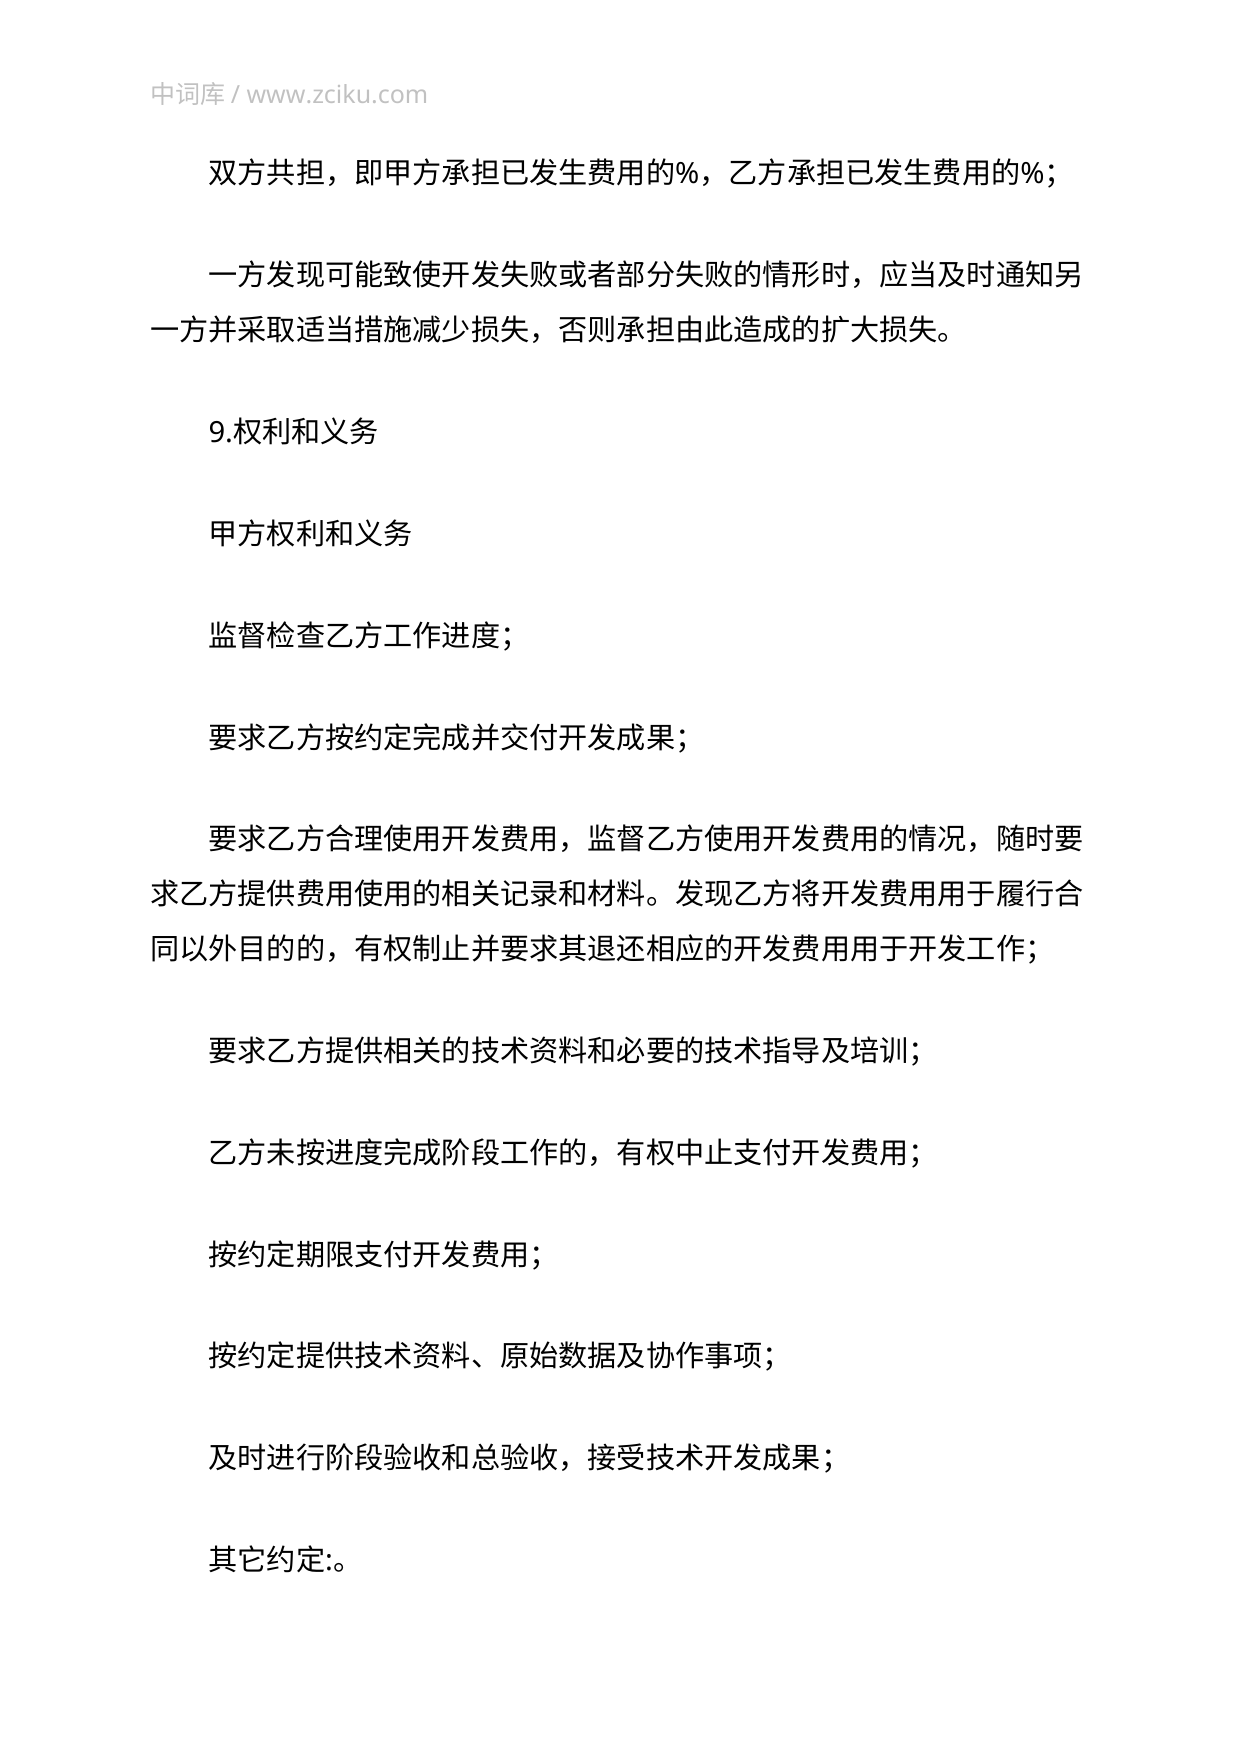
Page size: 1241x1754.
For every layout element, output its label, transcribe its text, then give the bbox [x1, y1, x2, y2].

text 9.权利和义务 [150, 409, 1090, 451]
text 要求乙方提供相关的技术资料和必要的技术指导及培训； [150, 1027, 1090, 1070]
text 双方共担，即甲方承担已发生费用的%，乙方承担已发生费用的%； [150, 150, 1090, 192]
text 其它约定:。 [150, 1536, 1090, 1579]
text 乙方未按进度完成阶段工作的，有权中止支付开发费用； [150, 1129, 1090, 1172]
text 甲方权利和义务 [150, 511, 1090, 553]
text 要求乙方合理使用开发费用，监督乙方使用开发费用的情况，随时要求乙方提供费用使用的相关记录和材料。发现乙方将开发费用用于履行合同以外目的的，有权制止并要求其退还相应的开发费用用于开发工作； [150, 816, 1090, 968]
text 要求乙方按约定完成并交付开发成果； [150, 714, 1090, 756]
text 一方发现可能致使开发失败或者部分失败的情形时，应当及时通知另一方并采取适当措施减少损失，否则承担由此造成的扩大损失。 [150, 252, 1090, 349]
text 及时进行阶段验收和总验收，接受技术开发成果； [150, 1434, 1090, 1477]
text 按约定提供技术资料、原始数据及协作事项； [150, 1333, 1090, 1375]
text 监督检查乙方工作进度； [150, 612, 1090, 655]
text 按约定期限支付开发费用； [150, 1231, 1090, 1273]
